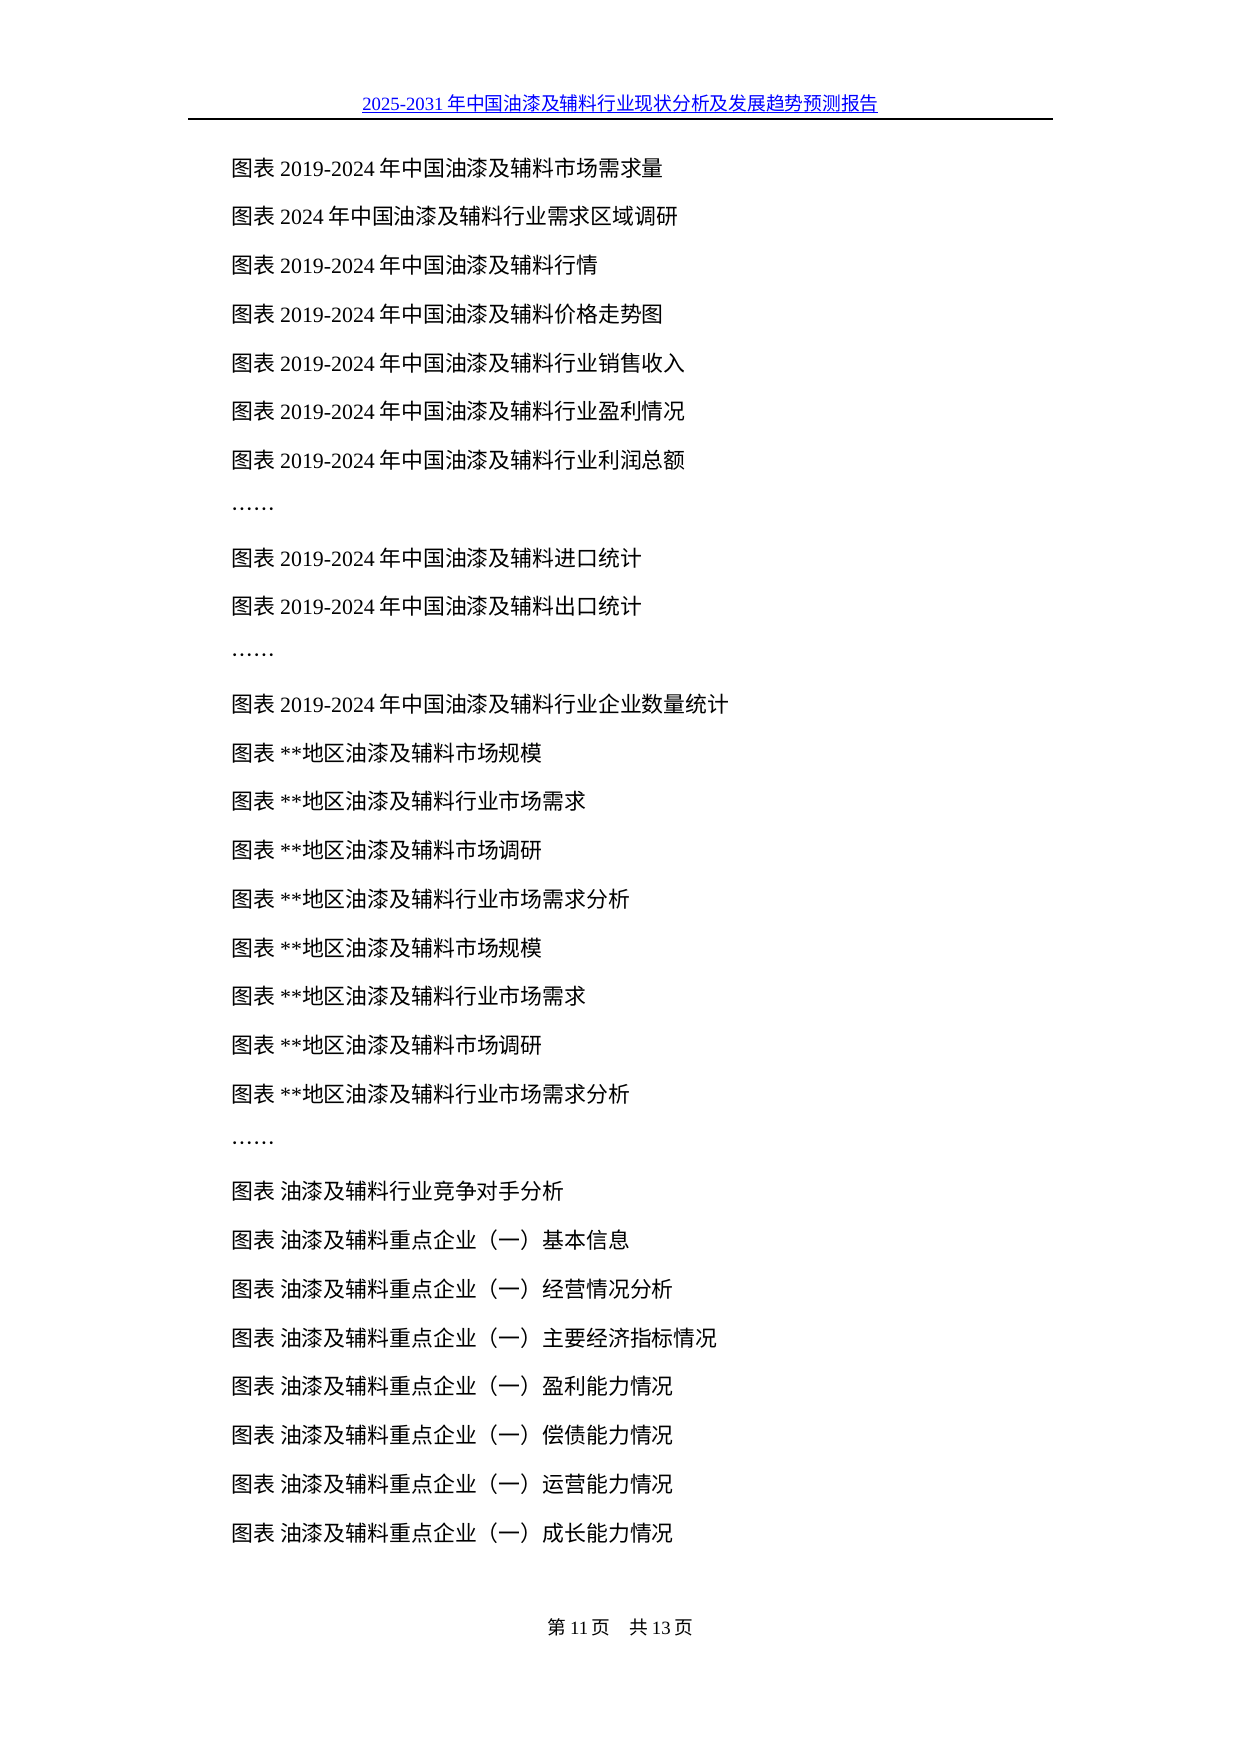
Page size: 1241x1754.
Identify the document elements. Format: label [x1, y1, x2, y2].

text [187, 150, 1053, 1548]
